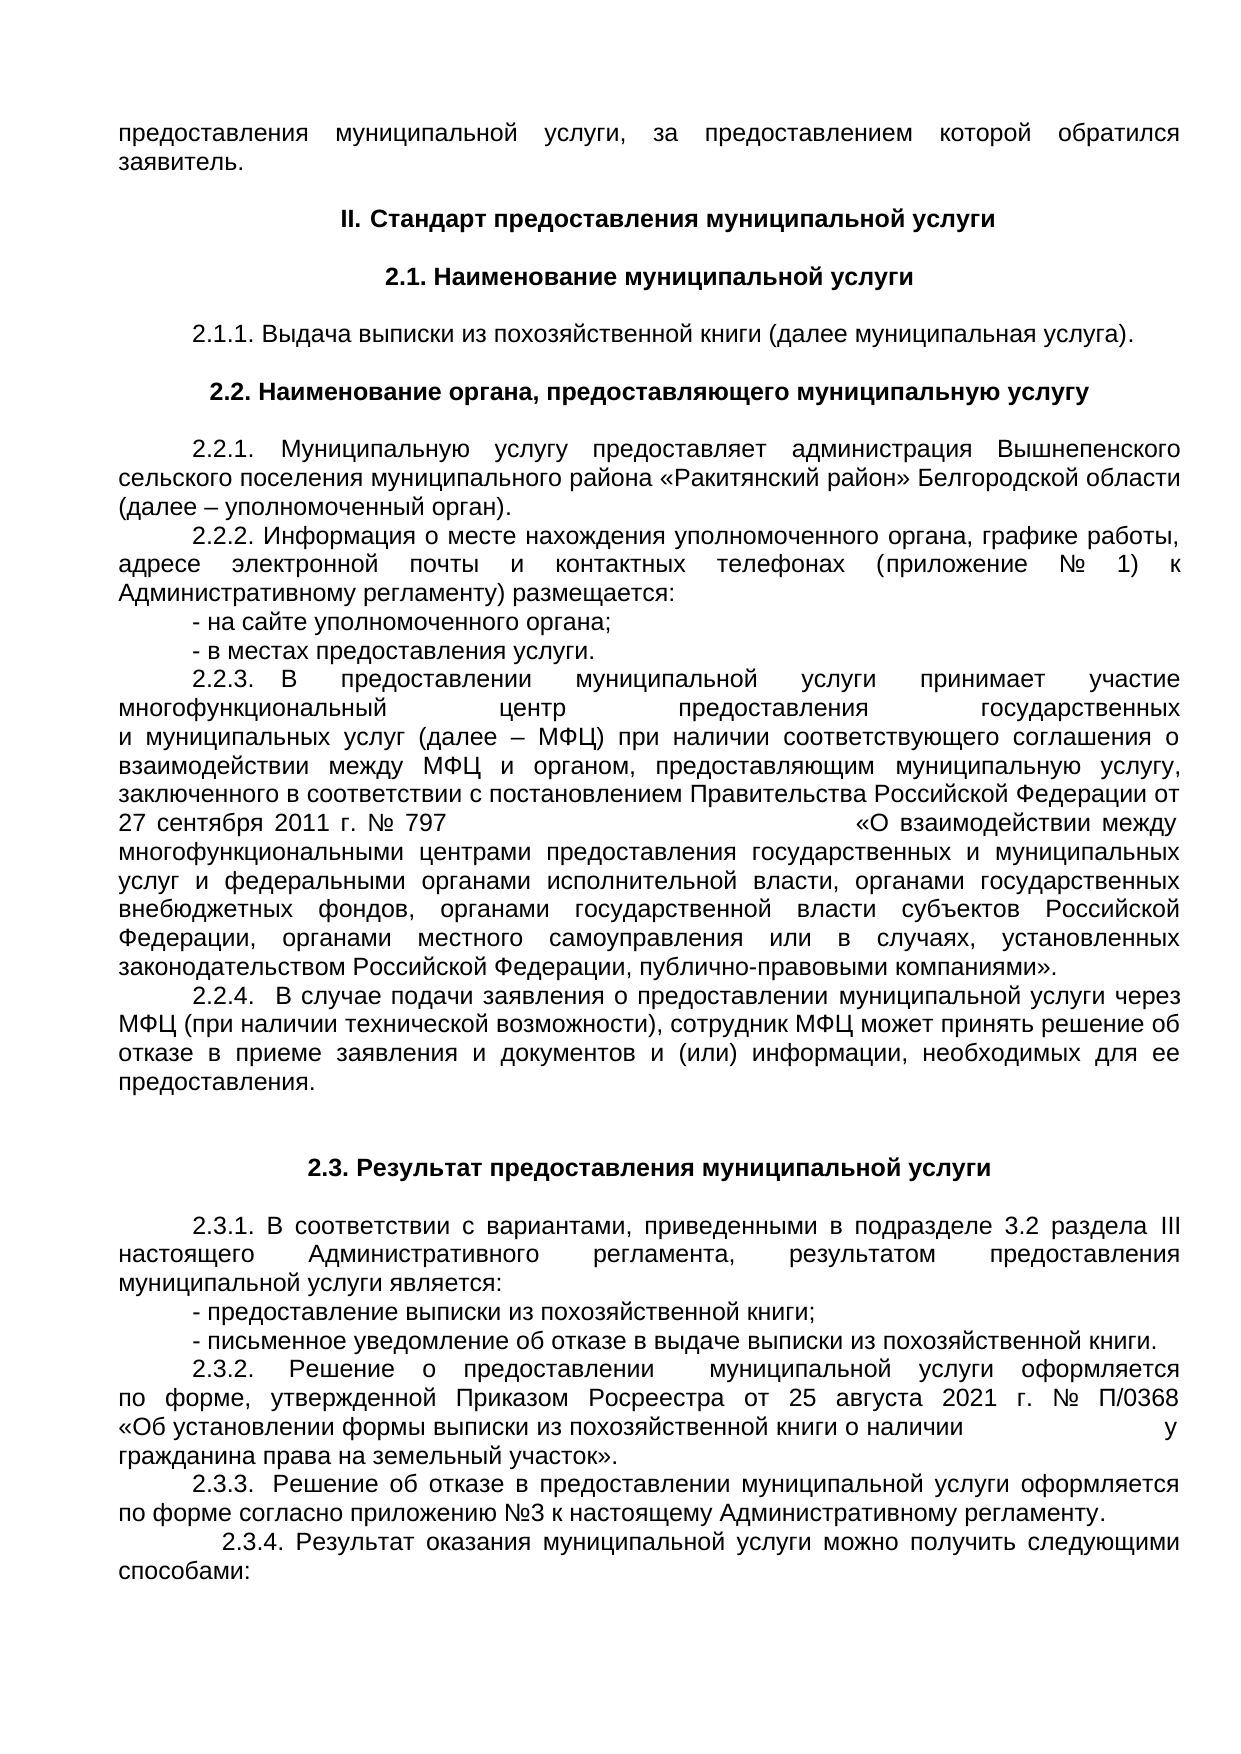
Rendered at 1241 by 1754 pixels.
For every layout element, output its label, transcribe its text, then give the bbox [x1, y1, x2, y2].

text 2.3.2. Решение о предоставлении муниципальной услуги оформляется по форме, утвержденной Приказом Росреестра от 25 августа 2021 г. № П/0368 «Об установлении формы выписки из похозяйственной книги о наличии у гражданина права на земельный участок». [118, 1354, 1181, 1469]
text - на сайте уполномоченного органа; [118, 607, 1181, 636]
text 2.2.3. В предоставлении муниципальной услуги принимает участие многофункциональный центр предоставления государственных и муниципальных услуг (далее – МФЦ) при наличии соответствующего соглашения о взаимодействии между МФЦ и органом, предоставляющим муниципальную услугу, заключенного в соответствии с постановлением Правительства Российской Федерации от 27 сентября 2011 г. № 797 «О взаимодействии между многофункциональными центрами предоставления государственных и муниципальных услуг и федеральными органами исполнительной власти, органами государственных внебюджетных фондов, органами государственной власти субъектов Российской Федерации, органами местного самоуправления или в случаях, установленных законодательством Российской Федерации, публично-правовыми компаниями». [118, 664, 1181, 981]
text 2.1. Наименование муниципальной услуги [118, 262, 1181, 291]
text 2.2.2. Информация о месте нахождения уполномоченного органа, графике работы, адресе электронной почты и контактных телефонах (приложение № 1) к Административному регламенту) размещается: [118, 521, 1181, 607]
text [118, 118, 1181, 176]
text 2.2. Наименование органа, предоставляющего муниципальную услугу [118, 377, 1181, 406]
text - в местах предоставления услуги. [118, 636, 1181, 664]
text 2.3.4. Результат оказания муниципальной услуги можно получить следующими способами: [118, 1527, 1181, 1584]
text 2.2.4. В случае подачи заявления о предоставлении муниципальной услуги через МФЦ (при наличии технической возможности), сотрудник МФЦ может принять решение об отказе в приеме заявления и документов и (или) информации, необходимых для ее предоставления. [118, 981, 1181, 1096]
text 2.3. Результат предоставления муниципальной услуги [118, 1153, 1181, 1182]
text 2.2.1. Муниципальную услугу предоставляет администрация Вышнепенского сельского поселения муниципального района «Ракитянский район» Белгородской области (далее – уполномоченный орган). [118, 434, 1181, 521]
list Стандарт предоставления муниципальной услуги [155, 204, 1181, 233]
text - письменное уведомление об отказе в выдаче выписки из похозяйственной книги. [118, 1326, 1181, 1354]
text 2.3.1. В соответствии с вариантами, приведенными в подразделе 3.2 раздела III настоящего Административного регламента, результатом предоставления муниципальной услуги является: [118, 1211, 1181, 1297]
text 2.3.3. Решение об отказе в предоставлении муниципальной услуги оформляется по форме согласно приложению №3 к настоящему Административному регламенту. [118, 1469, 1181, 1527]
text - предоставление выписки из похозяйственной книги; [118, 1297, 1181, 1326]
text 2.1.1. Выдача выписки из похозяйственной книги (далее муниципальная услуга). [118, 319, 1181, 348]
